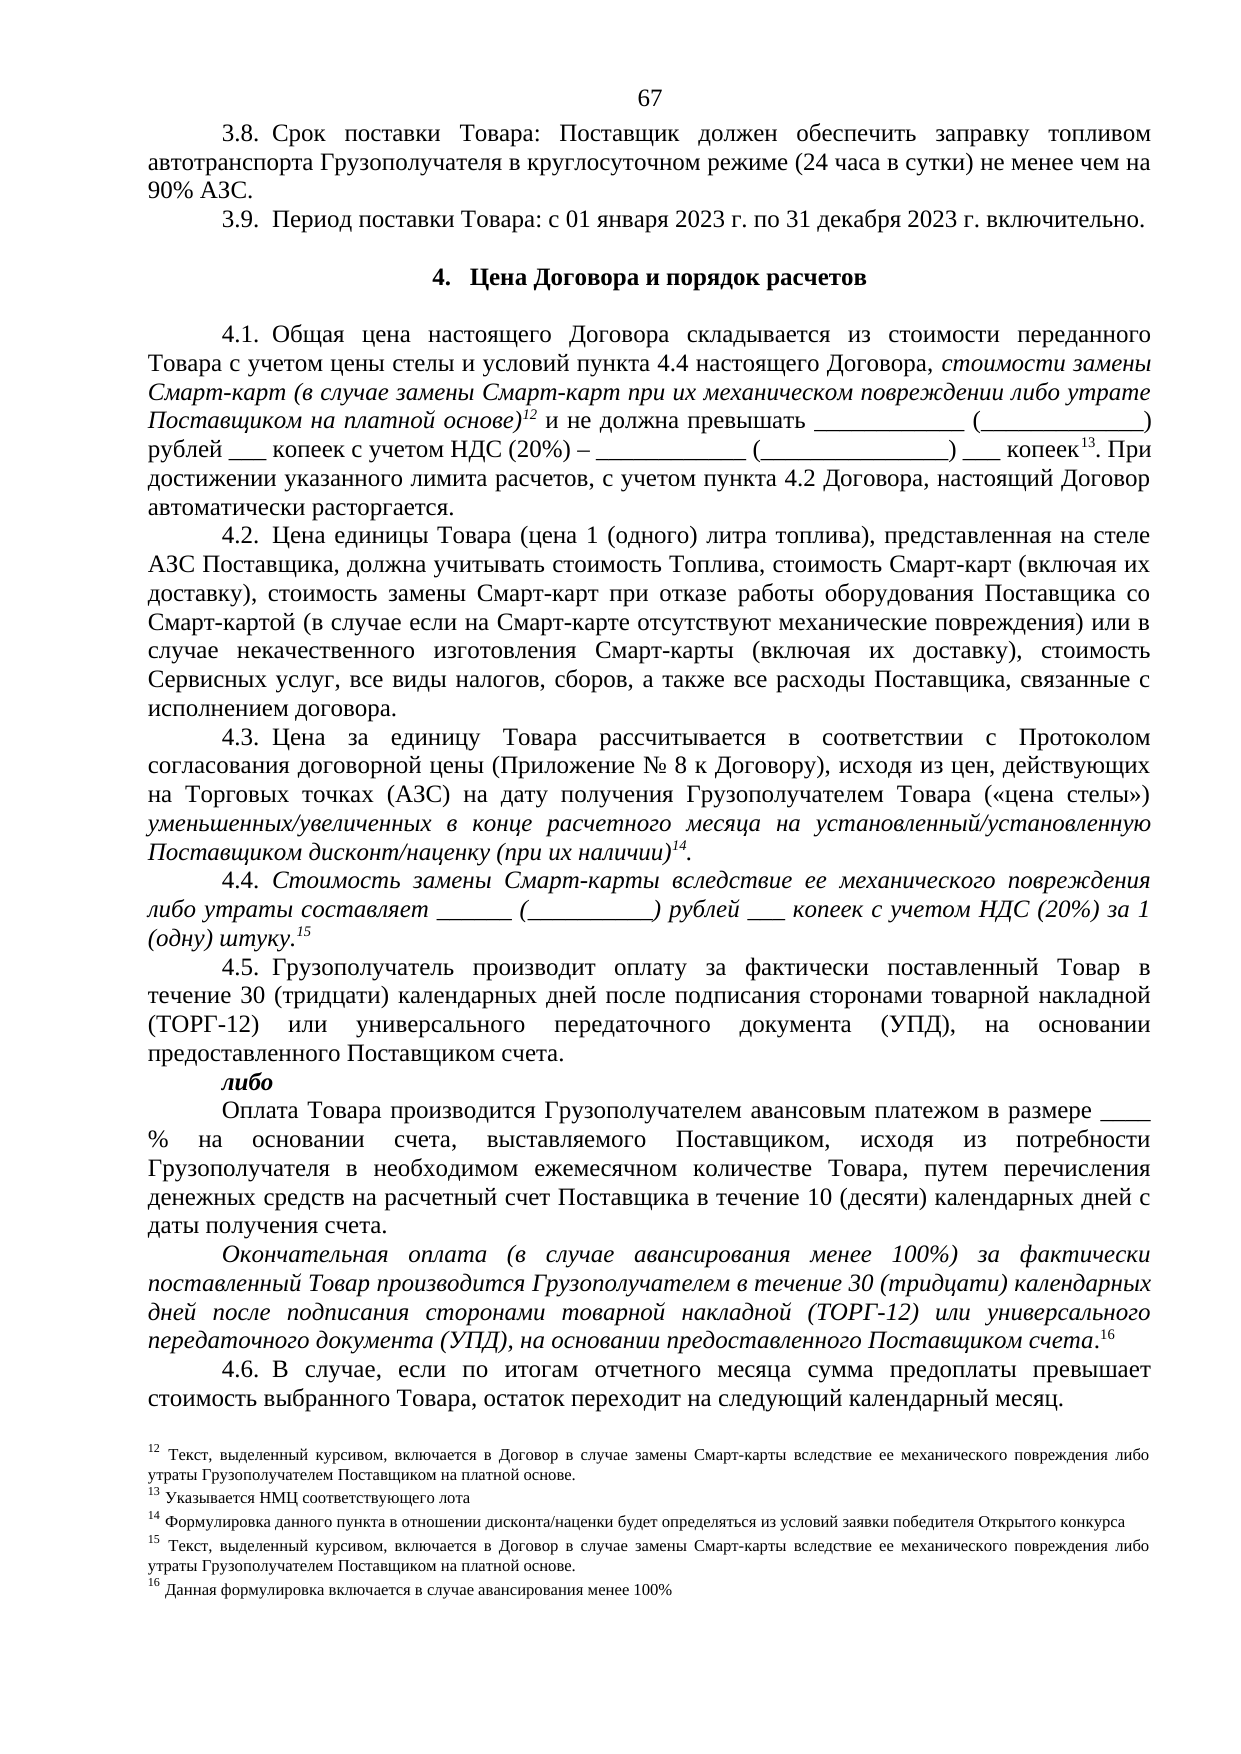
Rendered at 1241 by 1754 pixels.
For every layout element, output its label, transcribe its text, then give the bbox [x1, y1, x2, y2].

list Цена Договора и порядок расчетов [148, 262, 1152, 291]
list В случае, если по итогам отчетного месяца сумма предоплаты превышает стоимость выбранного Товара, остаток переходит на следующий календарный месяц. [148, 1354, 1152, 1412]
text Окончательная оплата (в случае авансирования менее 100%) за фактически поставленный Товар производится Грузополучателем в течение 30 (тридцати) календарных дней после подписания сторонами товарной накладной (ТОРГ-12) или универсального передаточного документа (УПД), на основании предоставленного Поставщиком счета. [148, 1239, 1152, 1354]
list Стоимость замены Смарт-карты вследствие ее механического повреждения либо утраты составляет ______ (__________) рублей ___ копеек с учетом НДС (20%) за 1 (одну) штуку. [148, 866, 1152, 952]
text либо [148, 1067, 1152, 1096]
list Цена за единицу Товара рассчитывается в соответствии с Протоколом согласования договорной цены (Приложение № 8 к Договору), исходя из цен, действующих на Торговых точках (АЗС) на дату получения Грузополучателем Товара («цена стелы») уменьшенных/увеличенных в конце расчетного месяца на установленный/установленную Поставщиком дисконт/наценку (при их наличии). [148, 722, 1152, 866]
list Общая цена настоящего Договора складывается из стоимости переданного Товара с учетом цены стелы и условий пункта 4.4 настоящего Договора, стоимости замены Смарт-карт (в случае замены Смарт-карт при их механическом повреждении либо утрате Поставщиком на платной основе) и не должна превышать ____________ (_____________) рублей ___ копеек с учетом НДС (20%) – ____________ (_______________) ___ копеек. При достижении указанного лимита расчетов, с учетом пункта 4.2 Договора, настоящий Договор автоматически расторгается. [148, 319, 1152, 521]
list Грузополучатель производит оплату за фактически поставленный Товар в течение 30 (тридцати) календарных дней после подписания сторонами товарной накладной (ТОРГ-12) или универсального передаточного документа (УПД), на основании предоставленного Поставщиком счета. [148, 952, 1152, 1067]
list Цена единицы Товара (цена 1 (одного) литра топлива), представленная на стеле АЗС Поставщика, должна учитывать стоимость Топлива, стоимость Смарт-карт (включая их доставку), стоимость замены Смарт-карт при отказе работы оборудования Поставщика со Смарт-картой (в случае если на Смарт-карте отсутствуют механические повреждения) или в случае некачественного изготовления Смарт-карты (включая их доставку), стоимость Сервисных услуг, все виды налогов, сборов, а также все расходы Поставщика, связанные с исполнением договора. [148, 521, 1152, 722]
list Период поставки Товара: с 01 января 2023 г. по 31 декабря 2023 г. включительно. [148, 204, 1152, 233]
text Оплата Товара производится Грузополучателем авансовым платежом в размере ____% на основании счета, выставляемого Поставщиком, исходя из потребности Грузополучателя в необходимом ежемесячном количестве Товара, путем перечисления денежных средств на расчетный счет Поставщика в течение 10 (десяти) календарных дней с даты получения счета. [148, 1096, 1152, 1239]
list Срок поставки Товара: Поставщик должен обеспечить заправку топливом автотранспорта Грузополучателя в круглосуточном режиме (24 часа в сутки) не менее чем на 90% АЗС. [148, 118, 1152, 204]
